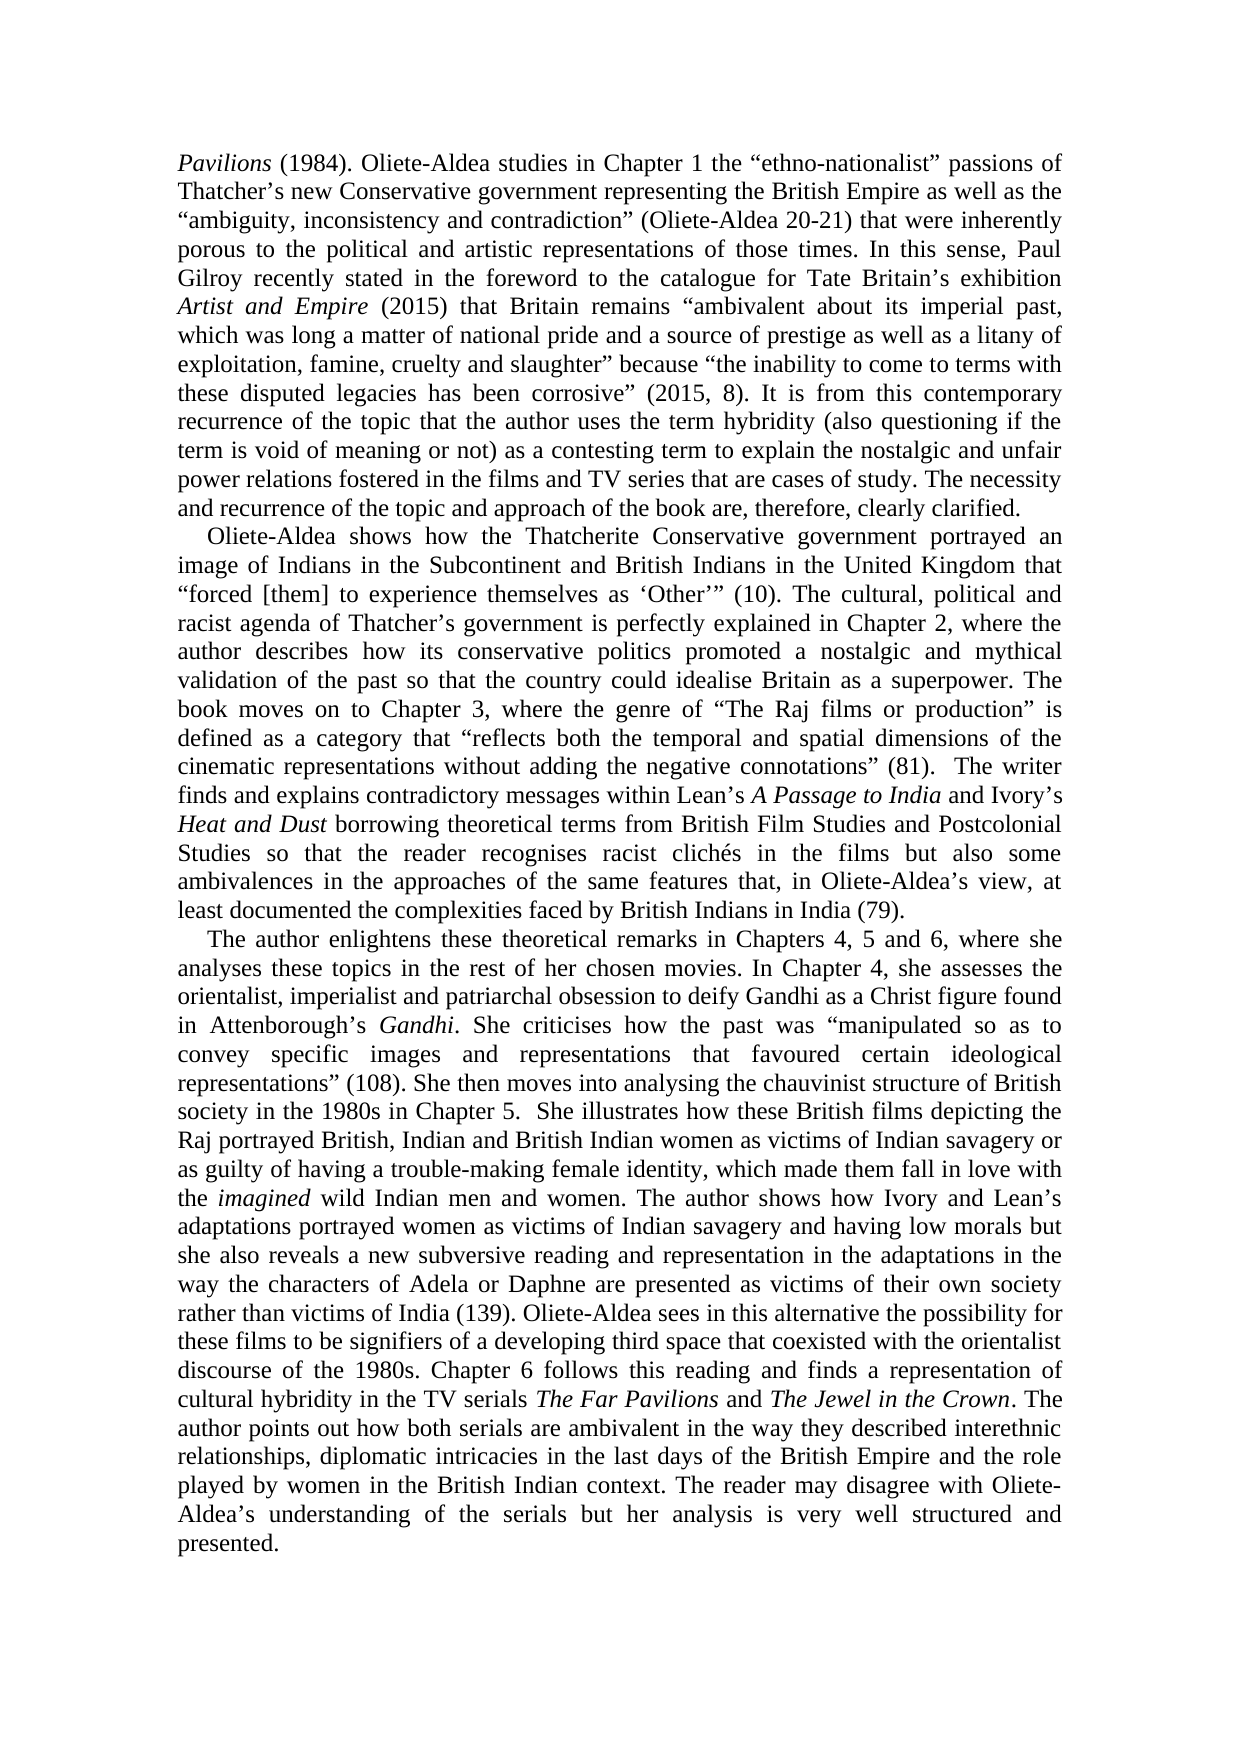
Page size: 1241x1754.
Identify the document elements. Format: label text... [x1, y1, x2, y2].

text Oliete-Aldea shows how the Thatcherite Conservative government portrayed an image of Indians in the Subcontinent and British Indians in the United Kingdom that “forced [them] to experience themselves as ‘Other’” (10). The cultural, political and racist agenda of Thatcher’s government is perfectly explained in Chapter 2, where the author describes how its conservative politics promoted a nostalgic and mythical validation of the past so that the country could idealise Britain as a superpower. The book moves on to Chapter 3, where the genre of “The Raj films or production” is defined as a category that “reflects both the temporal and spatial dimensions of the cinematic representations without adding the negative connotations” (81). The writer finds and explains contradictory messages within Lean’s A Passage to India and Ivory’s Heat and Dust borrowing theoretical terms from British Film Studies and Postcolonial Studies so that the reader recognises racist clichés in the films but also some ambivalences in the approaches of the same features that, in Oliete-Aldea’s view, at least documented the complexities faced by British Indians in India (79). [177, 521, 1063, 924]
text The author enlightens these theoretical remarks in Chapters 4, 5 and 6, where she analyses these topics in the rest of her chosen movies. In Chapter 4, she assesses the orientalist, imperialist and patriarchal obsession to deify Gandhi as a Christ figure found in Attenborough’s Gandhi. She criticises how the past was “manipulated so as to convey specific images and representations that favoured certain ideological representations” (108). She then moves into analysing the chauvinist structure of British society in the 1980s in Chapter 5. She illustrates how these British films depicting the Raj portrayed British, Indian and British Indian women as victims of Indian savagery or as guilty of having a trouble-making female identity, which made them fall in love with the imagined wild Indian men and women. The author shows how Ivory and Lean’s adaptations portrayed women as victims of Indian savagery and having low morals but she also reveals a new subversive reading and representation in the adaptations in the way the characters of Adela or Daphne are presented as victims of their own society rather than victims of India (139). Oliete-Aldea sees in this alternative the possibility for these films to be signifiers of a developing third space that coexisted with the orientalist discourse of the 1980s. Chapter 6 follows this reading and finds a representation of cultural hybridity in the TV serials The Far Pavilions and The Jewel in the Crown. The author points out how both serials are ambivalent in the way they described interethnic relationships, diplomatic intricacies in the last days of the British Empire and the role played by women in the British Indian context. The reader may disagree with Oliete-Aldea’s understanding of the serials but her analysis is very well structured and presented. [177, 924, 1063, 1556]
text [177, 148, 1063, 521]
